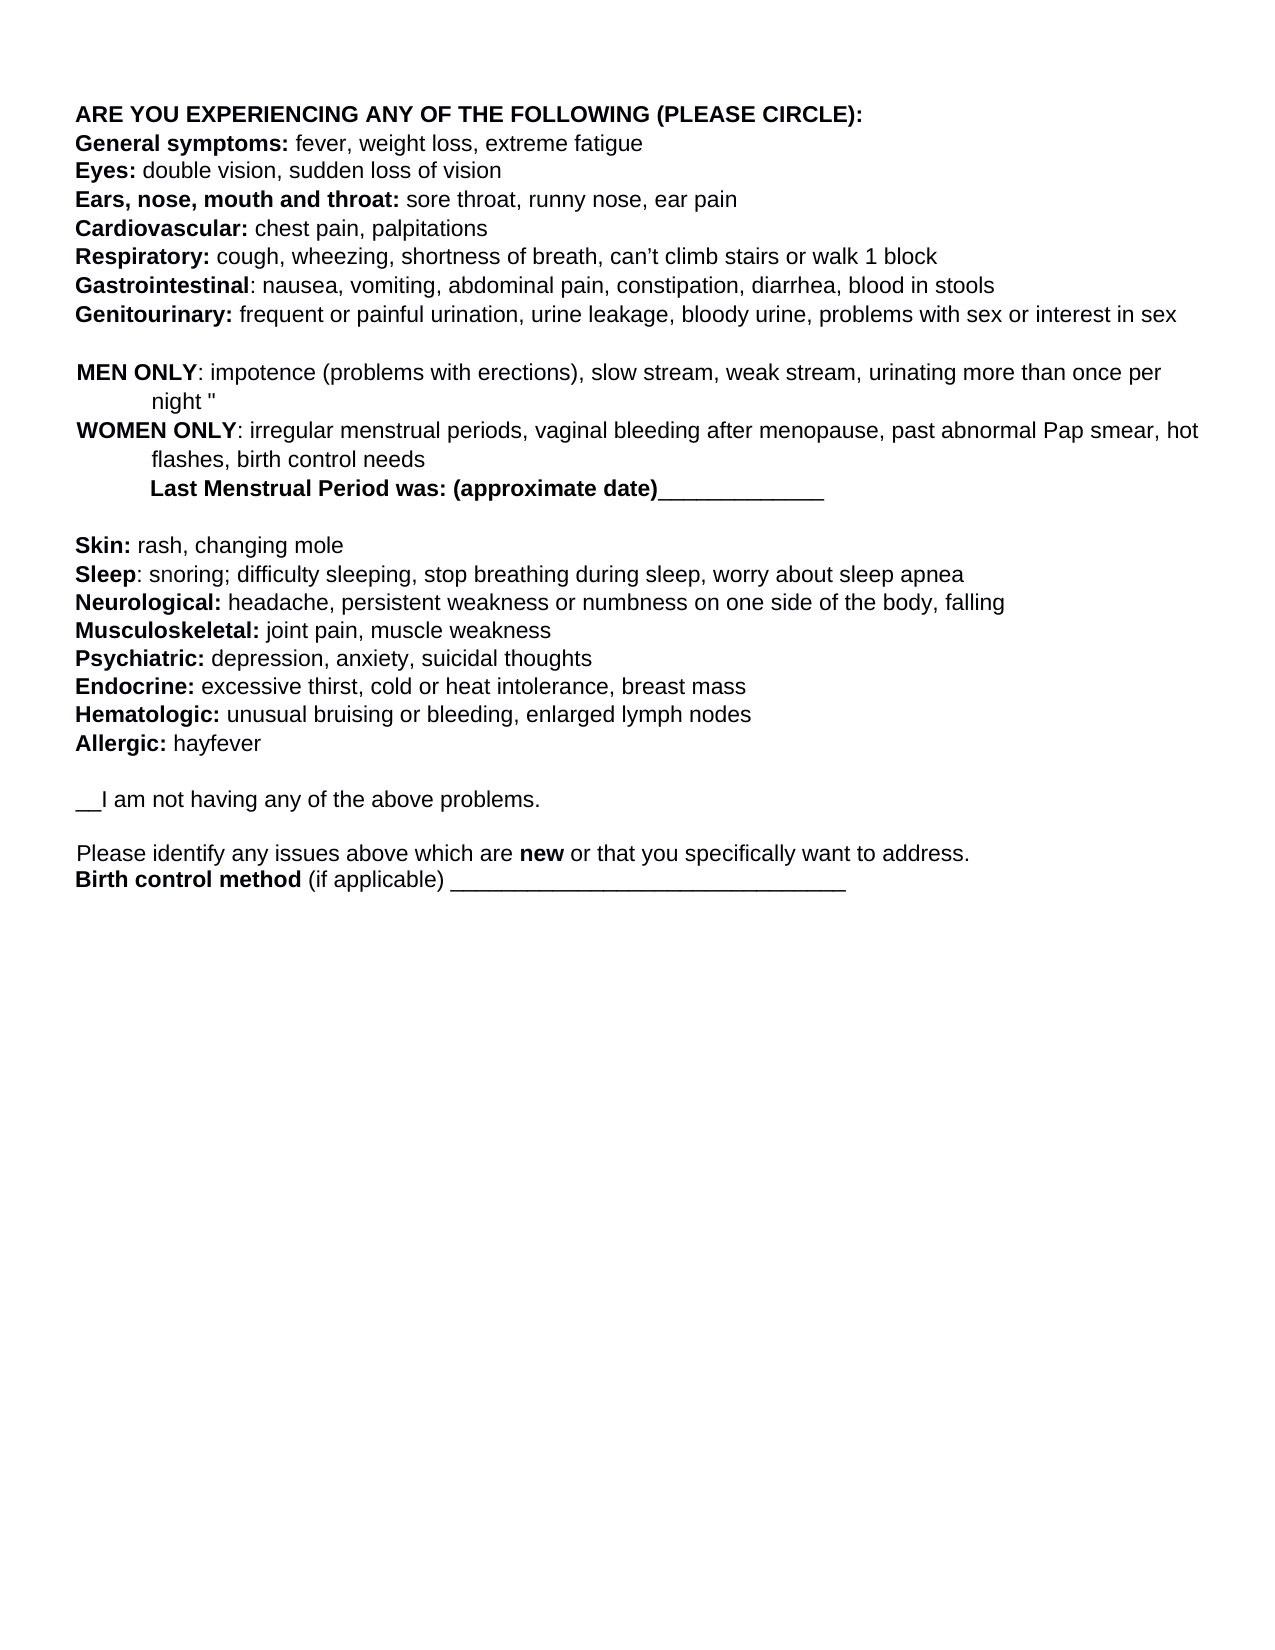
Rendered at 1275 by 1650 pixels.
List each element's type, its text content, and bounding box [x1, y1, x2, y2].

text Please identify any issues above which are new or that you specifically want to address. [76, 839, 1195, 867]
text Cardiovascular: chest pain, palpitations [75, 214, 1200, 242]
text Allergic: hayfever [75, 729, 1200, 757]
text MEN ONLY: impotence (problems with erections), slow stream, weak stream, urinating more than once per night " [76, 357, 1200, 415]
text Gastrointestinal: nausea, vomiting, abdominal pain, constipation, diarrhea, blood in stools Genitourinary: frequent or painful urination, urine leakage, bloody urine, problems with sex or interest in sex [75, 270, 1200, 328]
text Respiratory: cough, wheezing, shortness of breath, can’t climb stairs or walk 1 block [75, 242, 1200, 270]
text Hematologic: unusual bruising or bleeding, enlarged lymph nodes [75, 700, 1200, 728]
text Neurological: headache, persistent weakness or numbness on one side of the body, falling Musculoskeletal: joint pain, muscle weakness [75, 588, 1200, 644]
text Endocrine: excessive thirst, cold or heat intolerance, breast mass [75, 672, 1200, 700]
text Psychiatric: depression, anxiety, suicidal thoughts [75, 644, 1200, 672]
text Last Menstrual Period was: (approximate date)_____________ [150, 473, 1200, 502]
text WOMEN ONLY: irregular menstrual periods, vaginal bleeding after menopause, past abnormal Pap smear, hot flashes, birth control needs [76, 415, 1200, 473]
text Ears, nose, mouth and throat: sore throat, runny nose, ear pain [75, 185, 1200, 213]
text General symptoms: fever, weight loss, extreme fatigue Eyes: double vision, sudden loss of vision [75, 129, 1200, 184]
text ARE YOU EXPERIENCING ANY OF THE FOLLOWING (PLEASE CIRCLE): [75, 101, 1200, 128]
text Skin: rash, changing mole [75, 531, 1200, 560]
text Sleep: snoring; difficulty sleeping, stop breathing during sleep, worry about sleep apnea [75, 560, 1200, 588]
text Birth control method (if applicable) _______________________________ [75, 867, 1199, 893]
text __I am not having any of the above problems. [76, 785, 884, 813]
